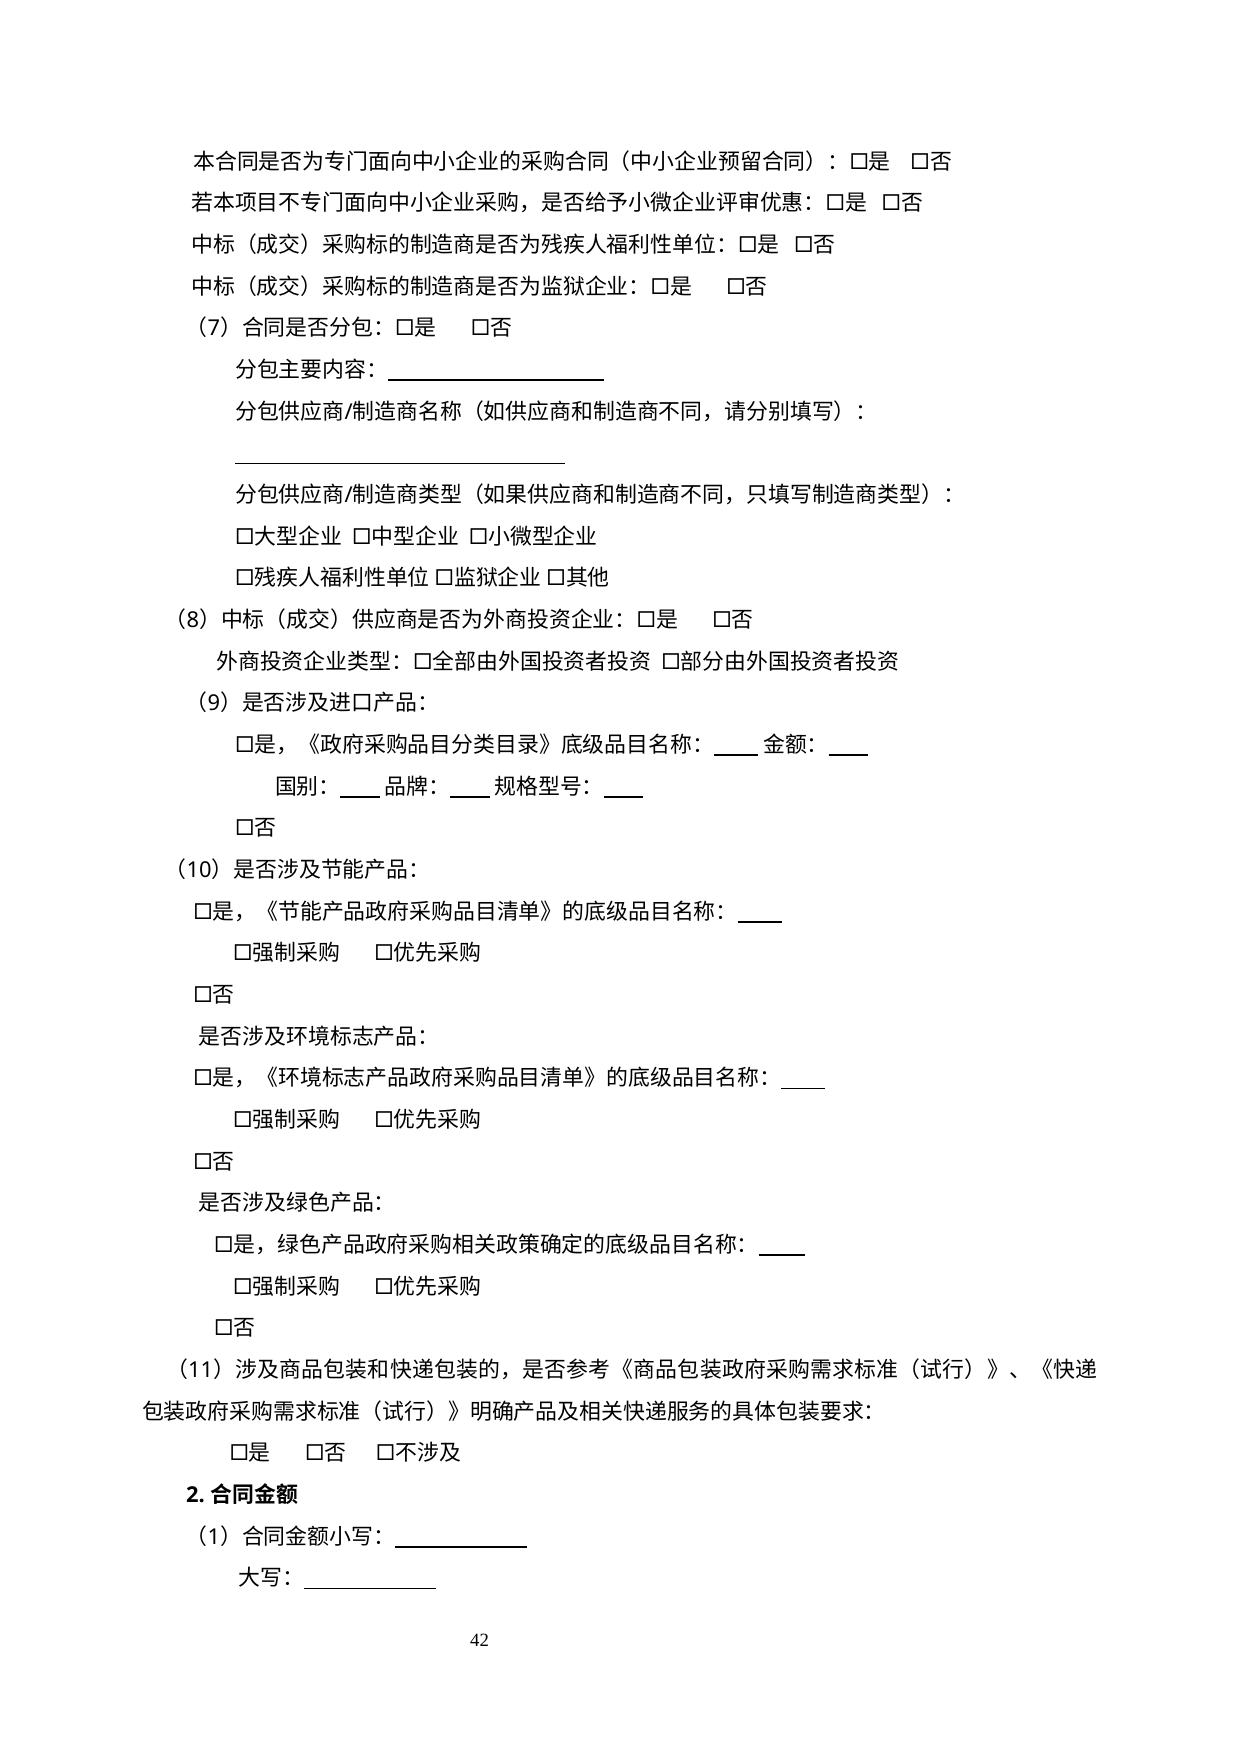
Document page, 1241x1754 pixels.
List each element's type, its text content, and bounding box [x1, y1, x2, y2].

text （1）合同金额小写： [142, 1511, 1098, 1552]
list 强制采购 优先采购 [142, 927, 1098, 969]
text 否 [142, 1302, 1098, 1344]
list 是，《节能产品政府采购品目清单》的底级品目名称： [142, 886, 1098, 927]
list 若本项目不专门面向中小企业采购，是否给予小微企业评审优惠：是 否 [142, 177, 1098, 219]
text 大型企业 中型企业 小微型企业 [142, 511, 1098, 552]
list 是否涉及绿色产品： [142, 1177, 1098, 1219]
list 本合同是否为专门面向中小企业的采购合同（中小企业预留合同）：是 否 [142, 136, 1098, 177]
text 外商投资企业类型：全部由外国投资者投资 部分由外国投资者投资 [142, 636, 1098, 677]
list 是，《政府采购品目分类目录》底级品目名称： 金额： [142, 719, 1098, 761]
text 残疾人福利性单位 监狱企业 其他 [142, 552, 1098, 594]
list 否 [142, 969, 1098, 1011]
list 是否涉及环境标志产品： [142, 1011, 1098, 1052]
list 中标（成交）采购标的制造商是否为残疾人福利性单位：是 否 [142, 219, 1098, 261]
text 大写： [142, 1552, 1098, 1594]
list 中标（成交）采购标的制造商是否为监狱企业：是 否 [142, 261, 1098, 302]
list 是，《环境标志产品政府采购品目清单》的底级品目名称： [142, 1052, 1098, 1094]
text 是，绿色产品政府采购相关政策确定的底级品目名称： [142, 1219, 1098, 1261]
text 分包供应商/制造商名称（如供应商和制造商不同，请分别填写）： [142, 386, 1098, 427]
list （8）中标（成交）供应商是否为外商投资企业：是 否 [142, 594, 1098, 636]
text 否 [142, 802, 1098, 844]
list 合同金额 [142, 1469, 1098, 1511]
list 否 [142, 1136, 1098, 1177]
list 强制采购 优先采购 [142, 1094, 1098, 1136]
list 国别： 品牌： 规格型号： [142, 761, 1098, 802]
text 分包主要内容： [142, 344, 1098, 386]
text （7）合同是否分包：是 否 [142, 302, 1098, 344]
list （11）涉及商品包装和快递包装的，是否参考《商品包装政府采购需求标准（试行）》、《快递包装政府采购需求标准（试行）》明确产品及相关快递服务的具体包装要求： [142, 1344, 1098, 1427]
text 分包供应商/制造商类型（如果供应商和制造商不同，只填写制造商类型）： [142, 469, 1098, 511]
list 是 否 不涉及 [142, 1427, 1098, 1469]
list 强制采购 优先采购 [142, 1261, 1098, 1302]
list （9）是否涉及进口产品： [142, 677, 1098, 719]
list （10）是否涉及节能产品： [142, 844, 1098, 886]
